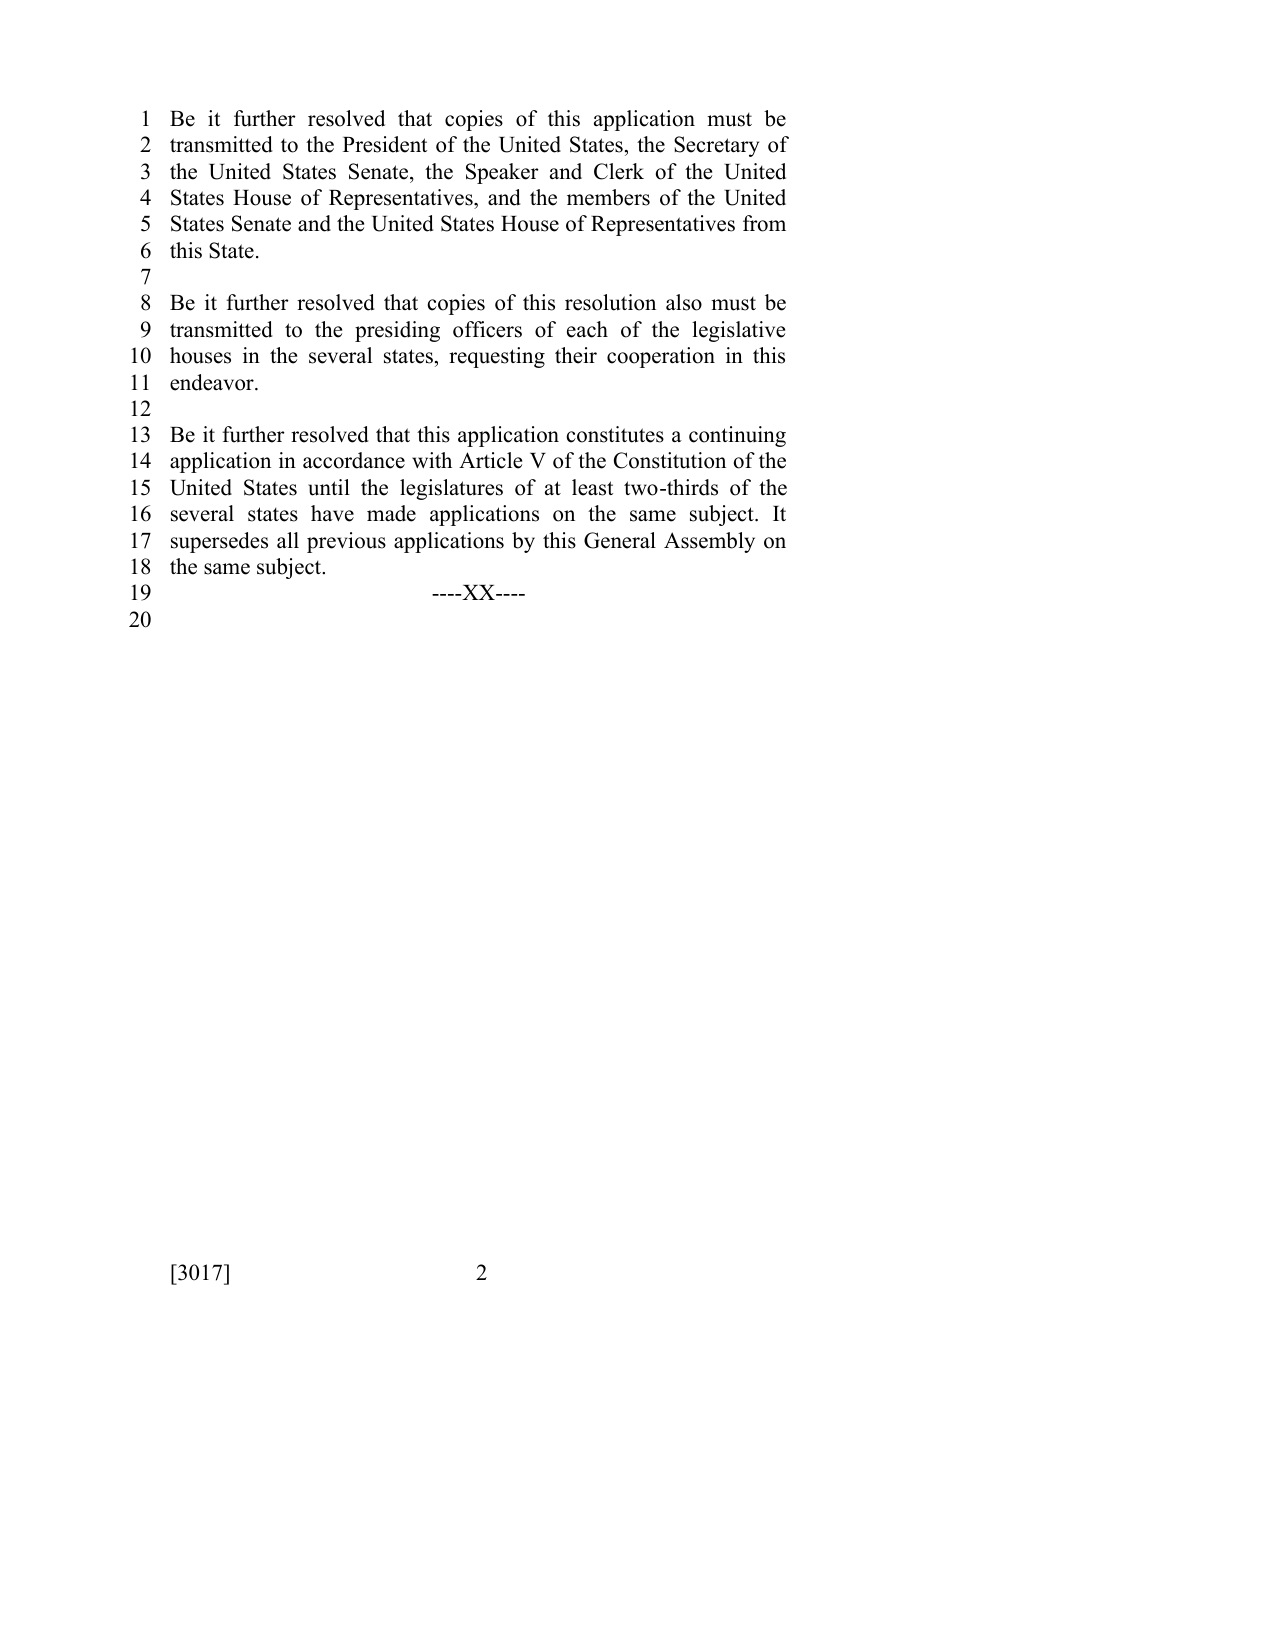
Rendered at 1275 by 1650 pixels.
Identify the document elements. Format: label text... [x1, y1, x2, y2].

text ----XX---- [169, 579, 787, 606]
text Be it further resolved that this application constitutes a continuing application in accordance with Article V of the Constitution of the until the legislatures of at least two-thirds of the several states have made applications on the same subject. It supersedes all previous applications by this General Assembly on the same subject. [169, 421, 787, 579]
text Be it further resolved that copies of this resolution also must be transmitted to the presiding officers of each of the legislative houses in the several states, requesting their cooperation in this endeavor. [169, 289, 787, 395]
text Be it further resolved that copies of this application must be transmitted to the President of the United States, the Secretary of the United States Senate, the Speaker and Clerk of the United States House of Representatives, and the members of the United States Senate and the United States House of Representatives from this State. [169, 105, 787, 263]
